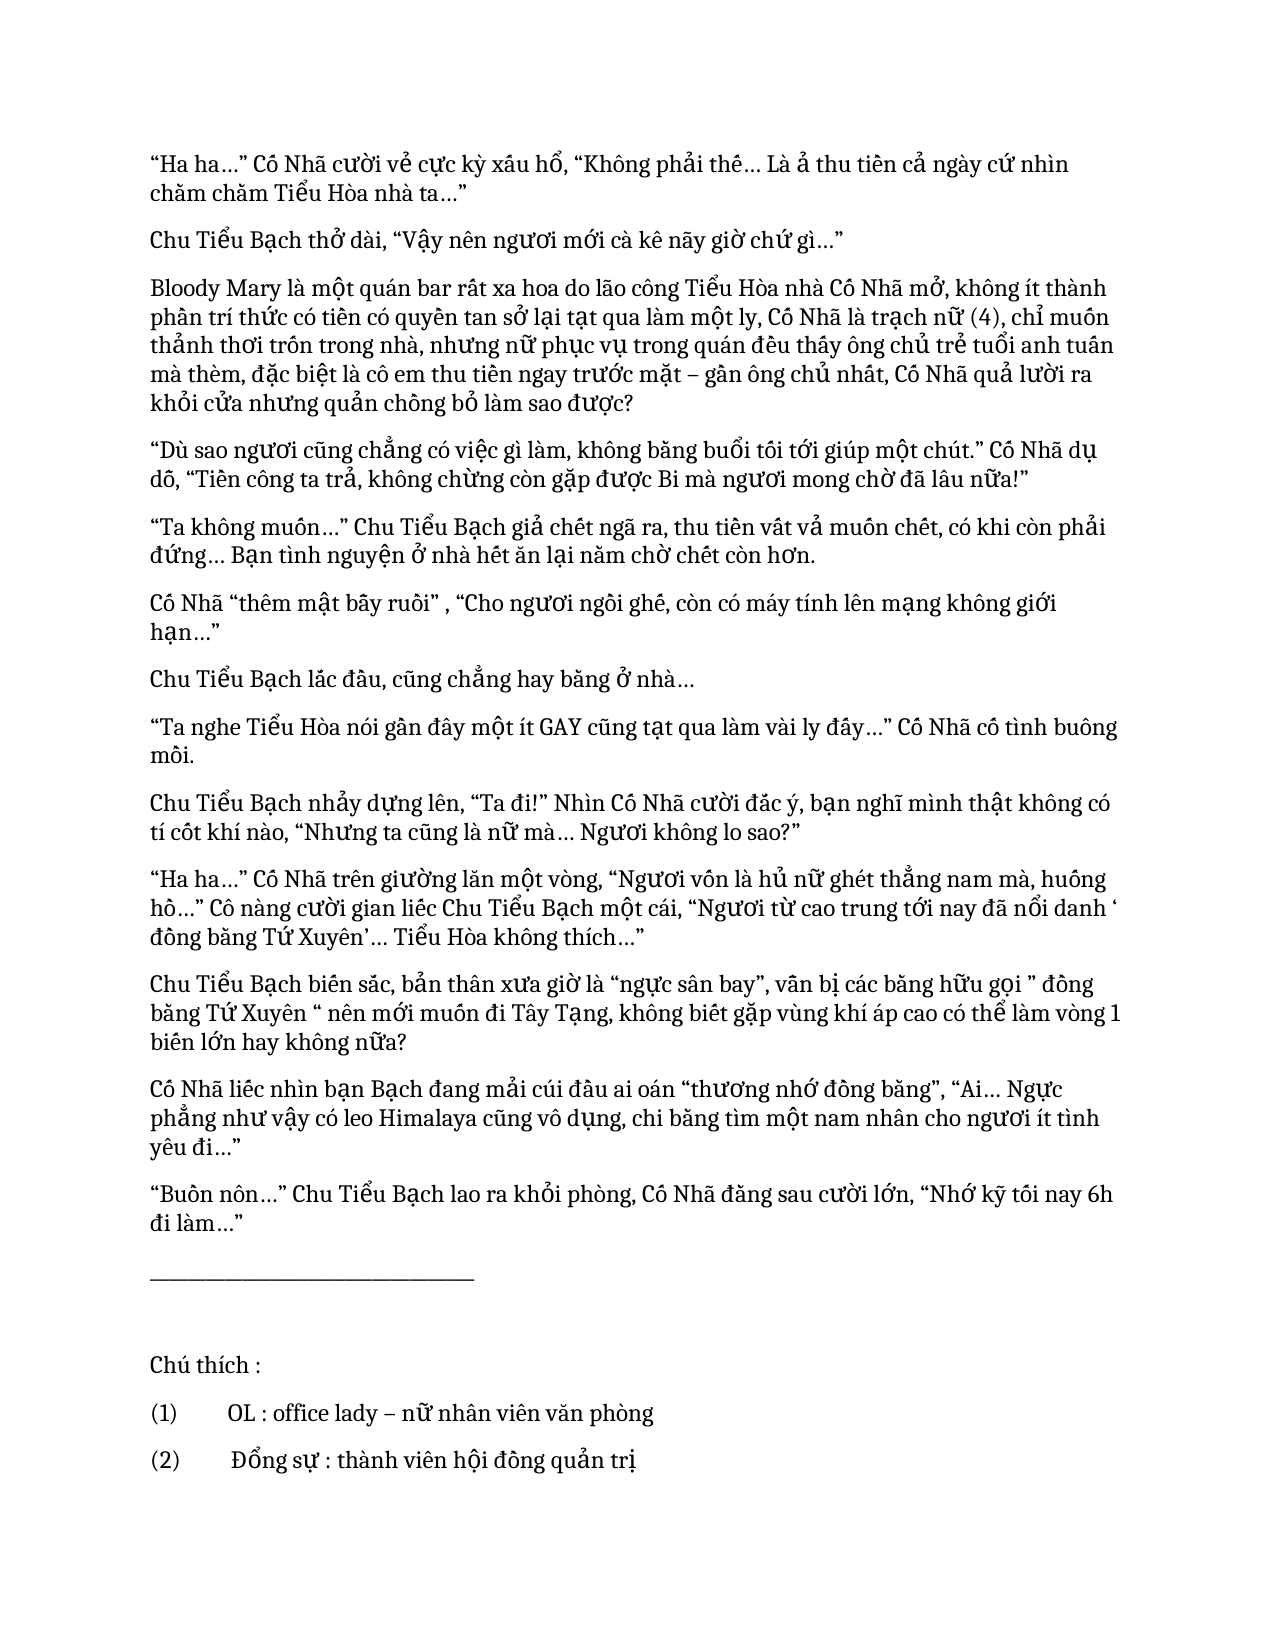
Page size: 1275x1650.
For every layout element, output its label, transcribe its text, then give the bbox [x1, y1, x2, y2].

text Chú thích : [150, 1351, 1125, 1380]
text (1) OL : office lady – nữ nhân viên văn phòng [150, 1399, 1125, 1427]
text “Ta nghe Tiểu Hòa nói gần đây một ít GAY cũng tạt qua làm vài ly đấy…” Cố Nhã cố tình buông mồi. [150, 712, 1125, 770]
text Chu Tiểu Bạch biến sắc, bản thân xưa giờ là “ngực sân bay”, vẫn bị các bằng hữu gọi ” đồng bằng Tứ Xuyên “ nên mới muốn đi Tây Tạng, không biết gặp vùng khí áp cao có thể làm vòng 1 biến lớn hay không nữa? [150, 970, 1125, 1056]
text “Ha ha…” Cố Nhã trên giường lăn một vòng, “Ngươi vốn là hủ nữ ghét thẳng nam mà, huống hồ…” Cô nàng cười gian liếc Chu Tiểu Bạch một cái, “Ngươi từ cao trung tới nay đã nổi danh ‘ đồng bằng Tứ Xuyên’… Tiểu Hòa không thích…” [150, 865, 1125, 951]
text “Ta không muốn…” Chu Tiểu Bạch giả chết ngã ra, thu tiền vất vả muốn chết, có khi còn phải đứng… Bạn tình nguyện ở nhà hết ăn lại nằm chờ chết còn hơn. [150, 512, 1125, 570]
text Bloody Mary là một quán bar rất xa hoa do lão công Tiểu Hòa nhà Cố Nhã mở, không ít thành phần trí thức có tiền có quyền tan sở lại tạt qua làm một ly, Cố Nhã là trạch nữ (4), chỉ muốn thảnh thơi trốn trong nhà, nhưng nữ phục vụ trong quán đều thấy ông chủ trẻ tuổi anh tuấn mà thèm, đặc biệt là cô em thu tiền ngay trước mặt – gần ông chủ nhất, Cố Nhã quả lười ra khỏi cửa nhưng quản chồng bỏ làm sao được? [150, 274, 1125, 417]
text “Ha ha…” Cố Nhã cười vẻ cực kỳ xấu hổ, “Không phải thế… Là ả thu tiền cả ngày cứ nhìn chằm chằm Tiểu Hòa nhà ta…” [150, 150, 1125, 207]
text “Dù sao ngươi cũng chẳng có việc gì làm, không bằng buổi tối tới giúp một chút.” Cố Nhã dụ dỗ, “Tiền công ta trả, không chừng còn gặp được Bi mà ngươi mong chờ đã lâu nữa!” [150, 436, 1125, 494]
text Cố Nhã “thêm mật bẫy ruồi” , “Cho ngươi ngồi ghế, còn có máy tính lên mạng không giới hạn…” [150, 589, 1125, 646]
text ___________________________________ [150, 1256, 1125, 1285]
text Cố Nhã liếc nhìn bạn Bạch đang mải cúi đầu ai oán “thương nhớ đồng bằng”, “Ai… Ngực phẳng như vậy có leo Himalaya cũng vô dụng, chi bằng tìm một nam nhân cho ngươi ít tình yêu đi…” [150, 1075, 1125, 1161]
text Chu Tiểu Bạch nhảy dựng lên, “Ta đi!” Nhìn Cố Nhã cười đắc ý, bạn nghĩ mình thật không có tí cốt khí nào, “Nhưng ta cũng là nữ mà… Ngươi không lo sao?” [150, 789, 1125, 846]
text Chu Tiểu Bạch lắc đầu, cũng chẳng hay bằng ở nhà… [150, 665, 1125, 694]
text “Buồn nôn…” Chu Tiểu Bạch lao ra khỏi phòng, Cố Nhã đằng sau cười lớn, “Nhớ kỹ tối nay 6h đi làm…” [150, 1180, 1125, 1237]
text Chu Tiểu Bạch thở dài, “Vậy nên ngươi mới cà kê nãy giờ chứ gì…” [150, 226, 1125, 255]
text (2) Đổng sự : thành viên hội đồng quản trị [150, 1446, 1125, 1475]
